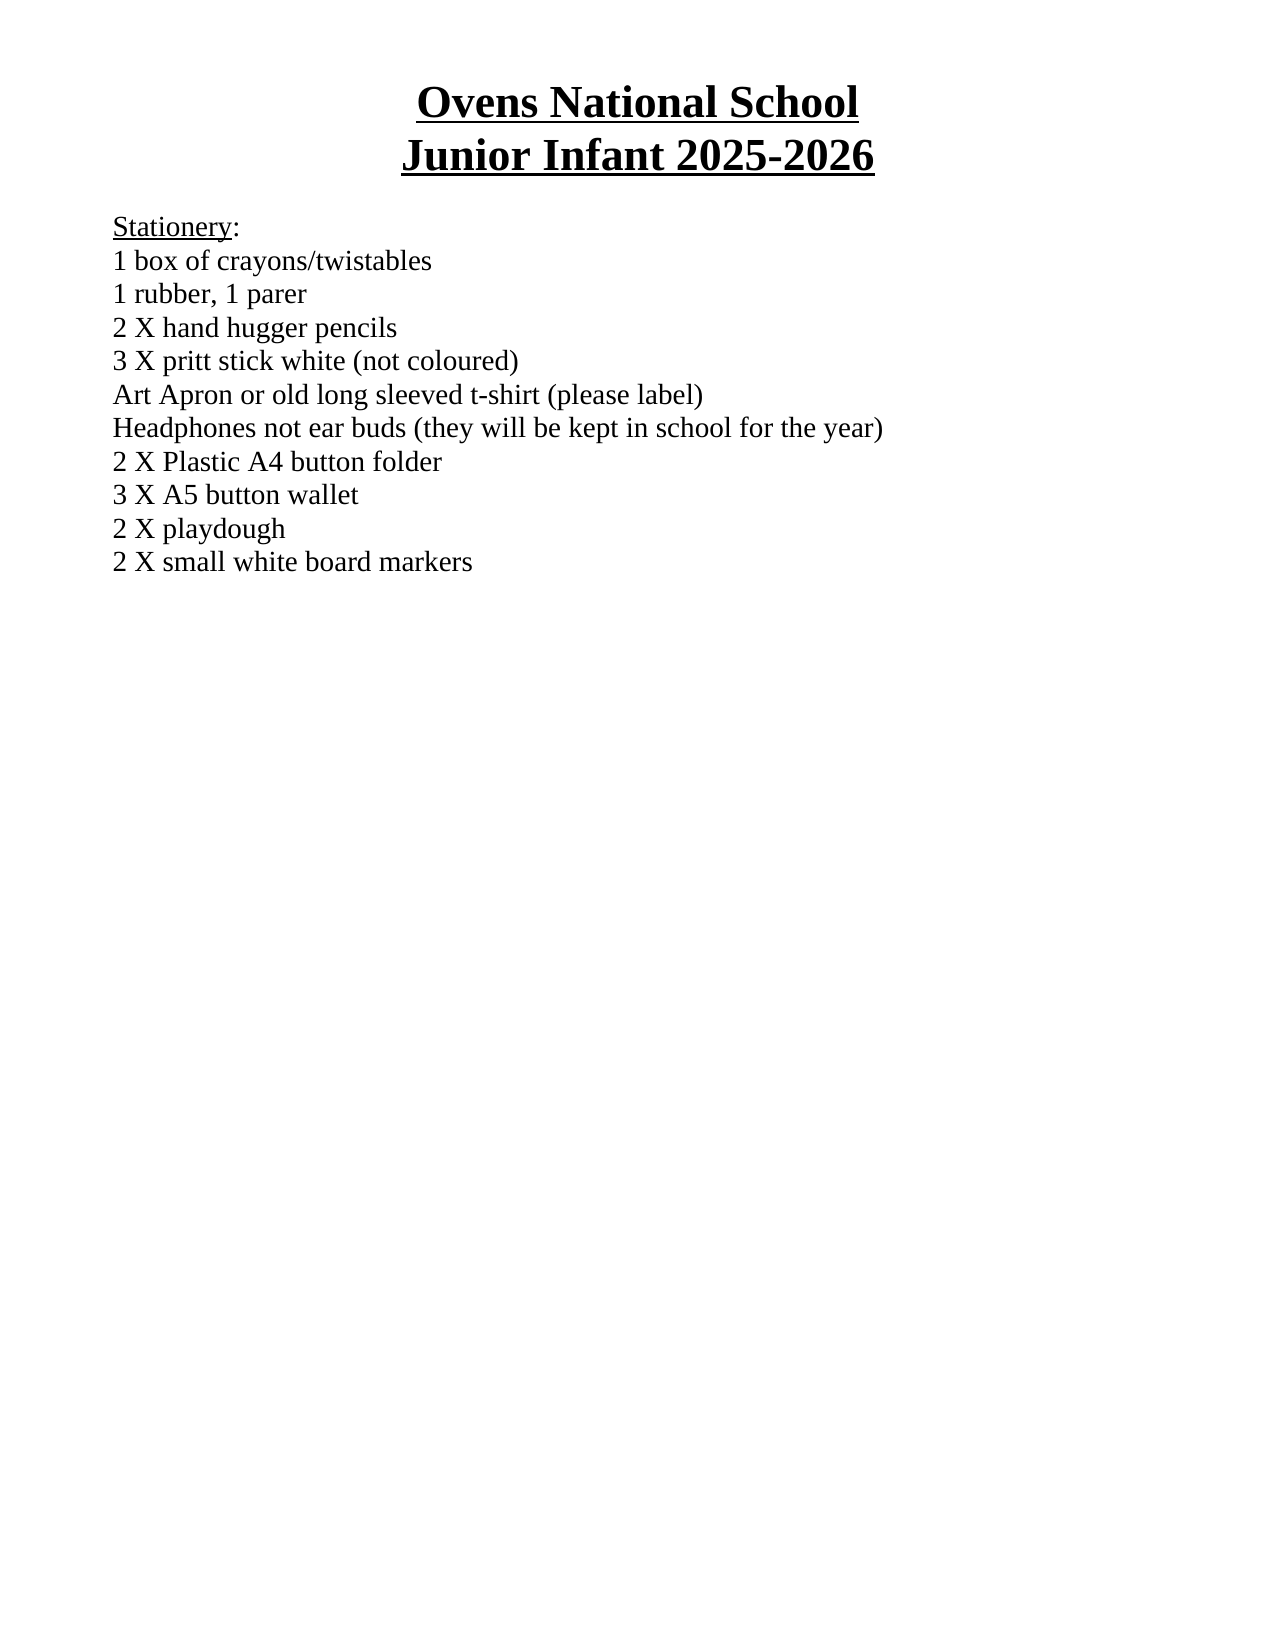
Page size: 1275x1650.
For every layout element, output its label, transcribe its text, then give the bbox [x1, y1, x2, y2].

text 1 box of crayons/twistables [112, 243, 1163, 276]
text Art Apron or old long sleeved t-shirt (please label) [112, 377, 1163, 410]
text 2 X playdough [112, 511, 1163, 544]
text 1 rubber, 1 parer [112, 276, 1163, 310]
text 2 X hand hugger pencils [112, 310, 1163, 343]
text 2 X small white board markers [112, 544, 1163, 578]
text 3 X pritt stick white (not coloured) [112, 343, 1163, 377]
text Stationery: [112, 209, 1163, 243]
text 2 X Plastic A4 button folder [112, 444, 1163, 477]
text 3 X A5 button wallet [112, 477, 1163, 511]
text Headphones not ear buds (they will be kept in school for the year) [112, 410, 1163, 444]
